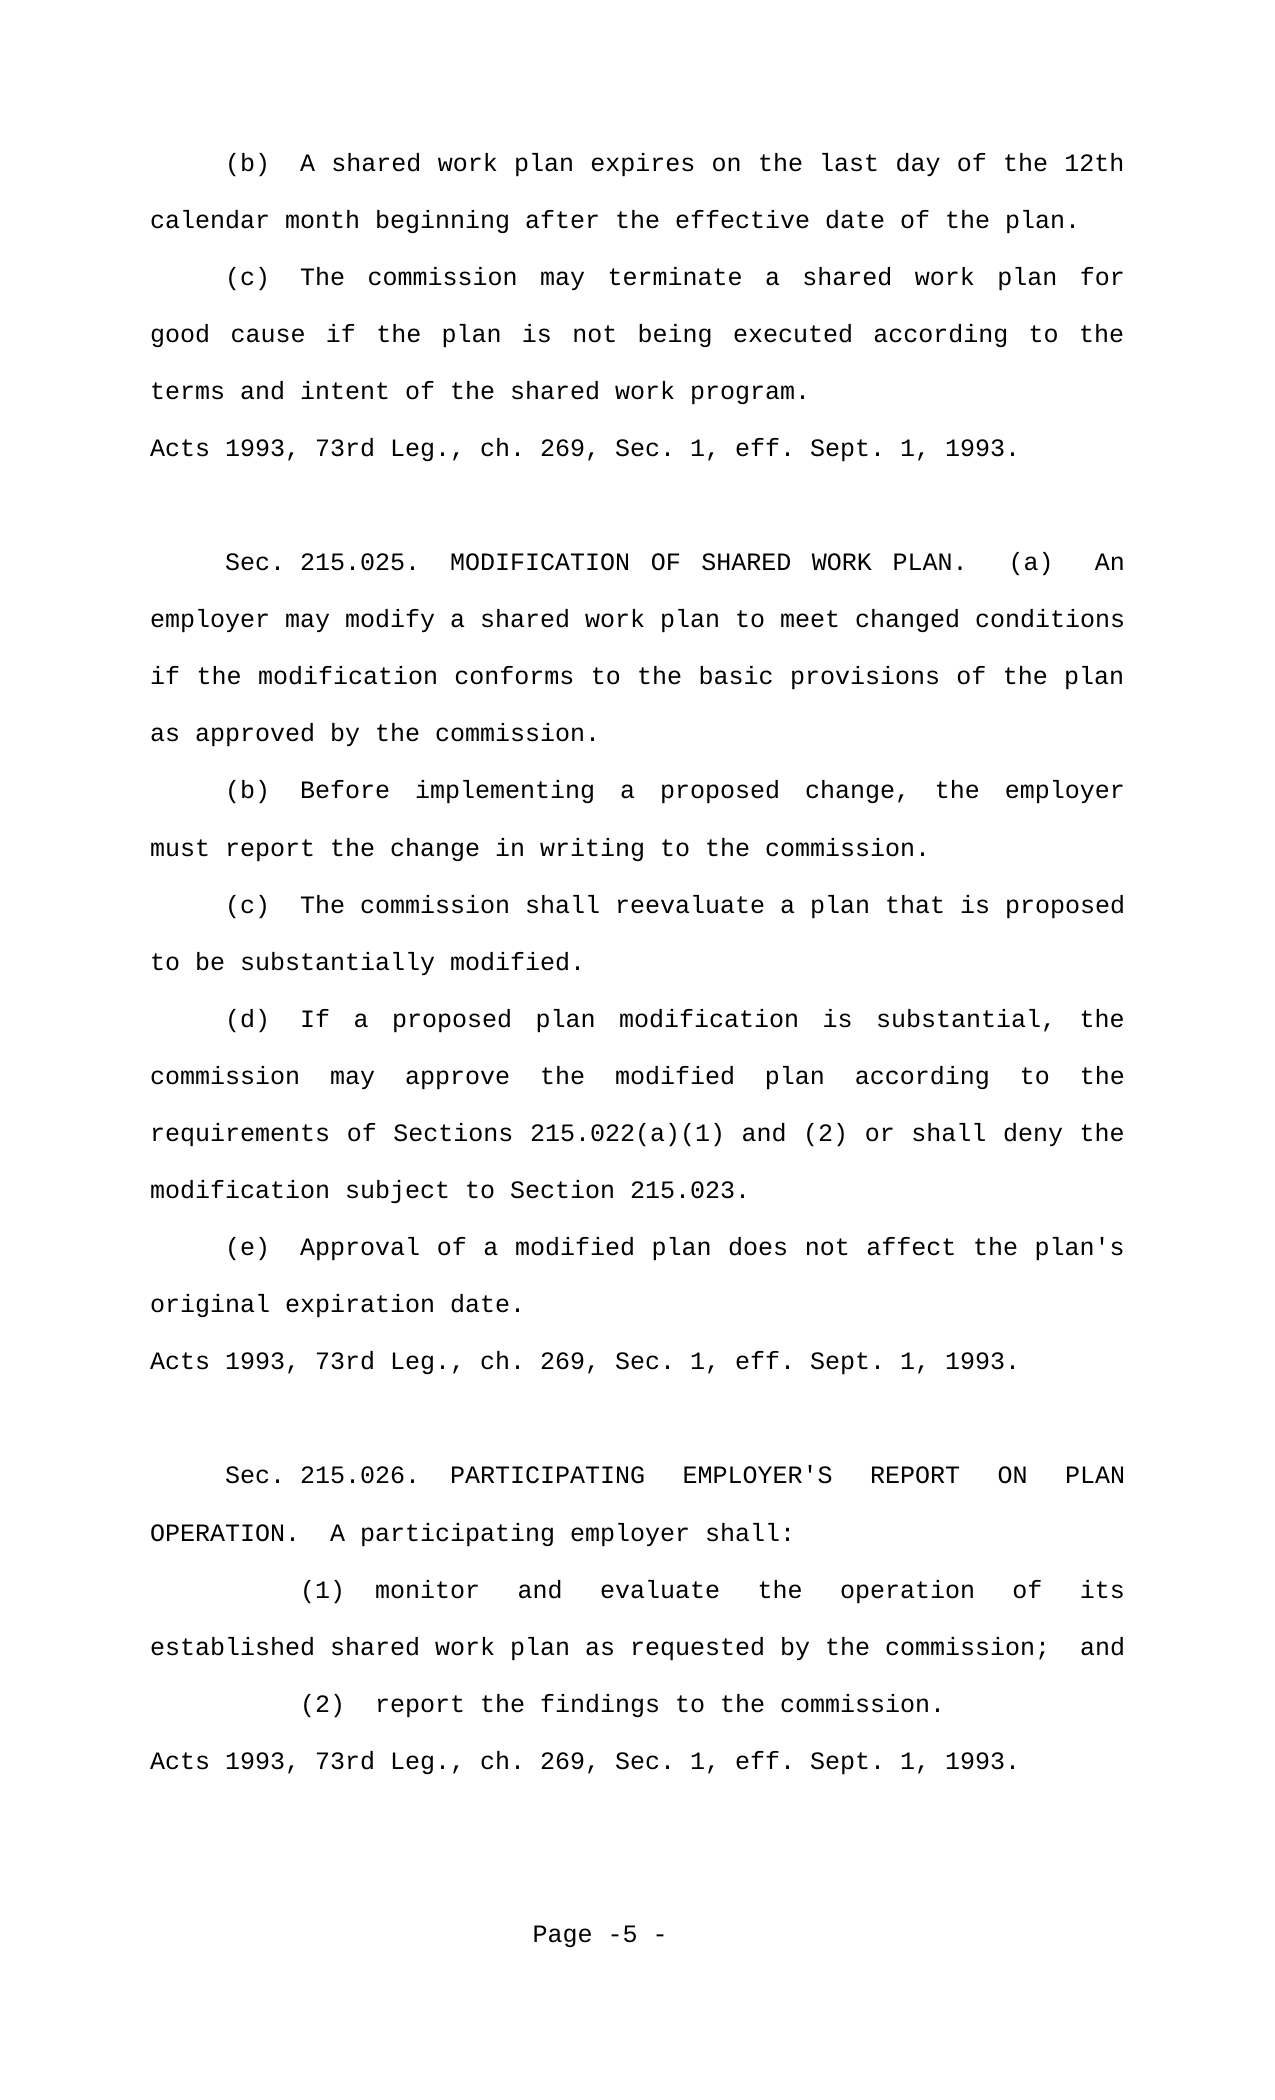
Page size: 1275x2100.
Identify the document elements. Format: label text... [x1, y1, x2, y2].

text (e) Approval of a modified plan does not affect the plan's original expiration date. [150, 1234, 1125, 1320]
text Acts 1993, 73rd Leg., ch. 269, Sec. 1, eff. Sept. 1, 1993. [150, 1748, 1125, 1777]
text (c) The commission shall reevaluate a plan that is proposed to be substantially modified. [150, 892, 1125, 978]
text (2) report the findings to the commission. [150, 1691, 1125, 1720]
text Acts 1993, 73rd Leg., ch. 269, Sec. 1, eff. Sept. 1, 1993. [150, 1349, 1125, 1377]
text Acts 1993, 73rd Leg., ch. 269, Sec. 1, eff. Sept. 1, 1993. [150, 435, 1125, 464]
text Sec. 215.025. MODIFICATION OF SHARED WORK PLAN. (a) An employer may modify a shared work plan to meet changed conditions if the modification conforms to the basic provisions of the plan as approved by the commission. [150, 549, 1125, 749]
text (b) A shared work plan expires on the last day of the 12th calendar month beginning after the effective date of the plan. [150, 150, 1125, 236]
text Sec. 215.026. PARTICIPATING EMPLOYER'S REPORT ON PLAN OPERATION. A participating employer shall: [150, 1463, 1125, 1548]
text (c) The commission may terminate a shared work plan for good cause if the plan is not being executed according to the terms and intent of the shared work program. [150, 264, 1125, 407]
text (1) monitor and evaluate the operation of its established shared work plan as requested by the commission; and [150, 1577, 1125, 1663]
text (b) Before implementing a proposed change, the employer must report the change in writing to the commission. [150, 778, 1125, 863]
text (d) If a proposed plan modification is substantial, the commission may approve the modified plan according to the requirements of Sections 215.022(a)(1) and (2) or shall deny the modification subject to Section 215.023. [150, 1006, 1125, 1206]
